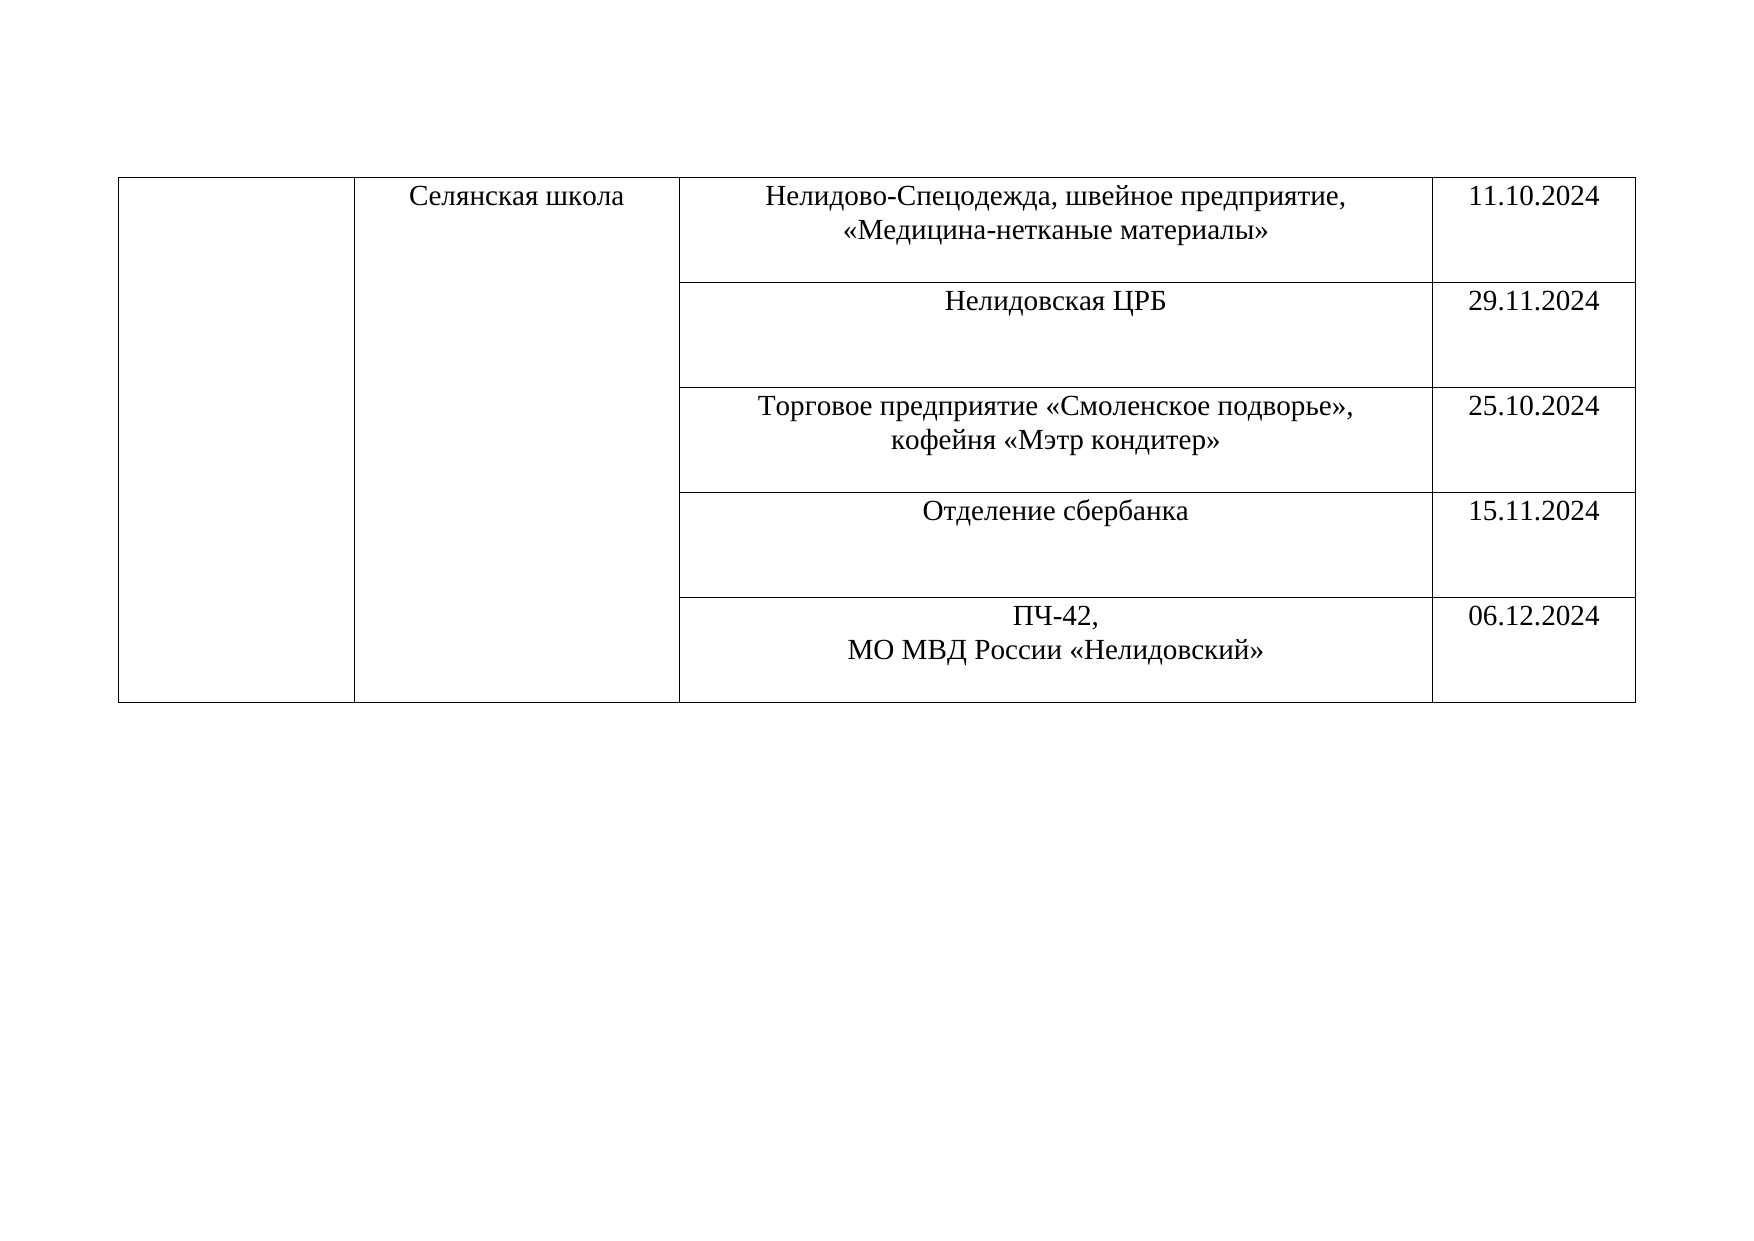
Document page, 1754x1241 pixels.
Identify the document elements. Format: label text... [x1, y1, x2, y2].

table_cell Нелидово-Спецодежда, швейное предприятие, «Медицина-нетканые материалы» [680, 178, 1432, 282]
table_cell 15.11.2024 [1433, 493, 1635, 597]
table_cell 06.12.2024 [1433, 598, 1635, 702]
table_cell 29.11.2024 [1433, 283, 1635, 387]
table_cell 11.10.2024 [1433, 178, 1635, 282]
table_cell Торговое предприятие «Смоленское подворье», кофейня «Мэтр кондитер» [680, 388, 1432, 492]
table_cell 25.10.2024 [1433, 388, 1635, 492]
table_cell Селянская школа [355, 178, 679, 702]
table_cell Отделение сбербанка [680, 493, 1432, 597]
table_cell Нелидовская ЦРБ [680, 283, 1432, 387]
table_cell ПЧ-42, МО МВД России «Нелидовский» [680, 598, 1432, 702]
